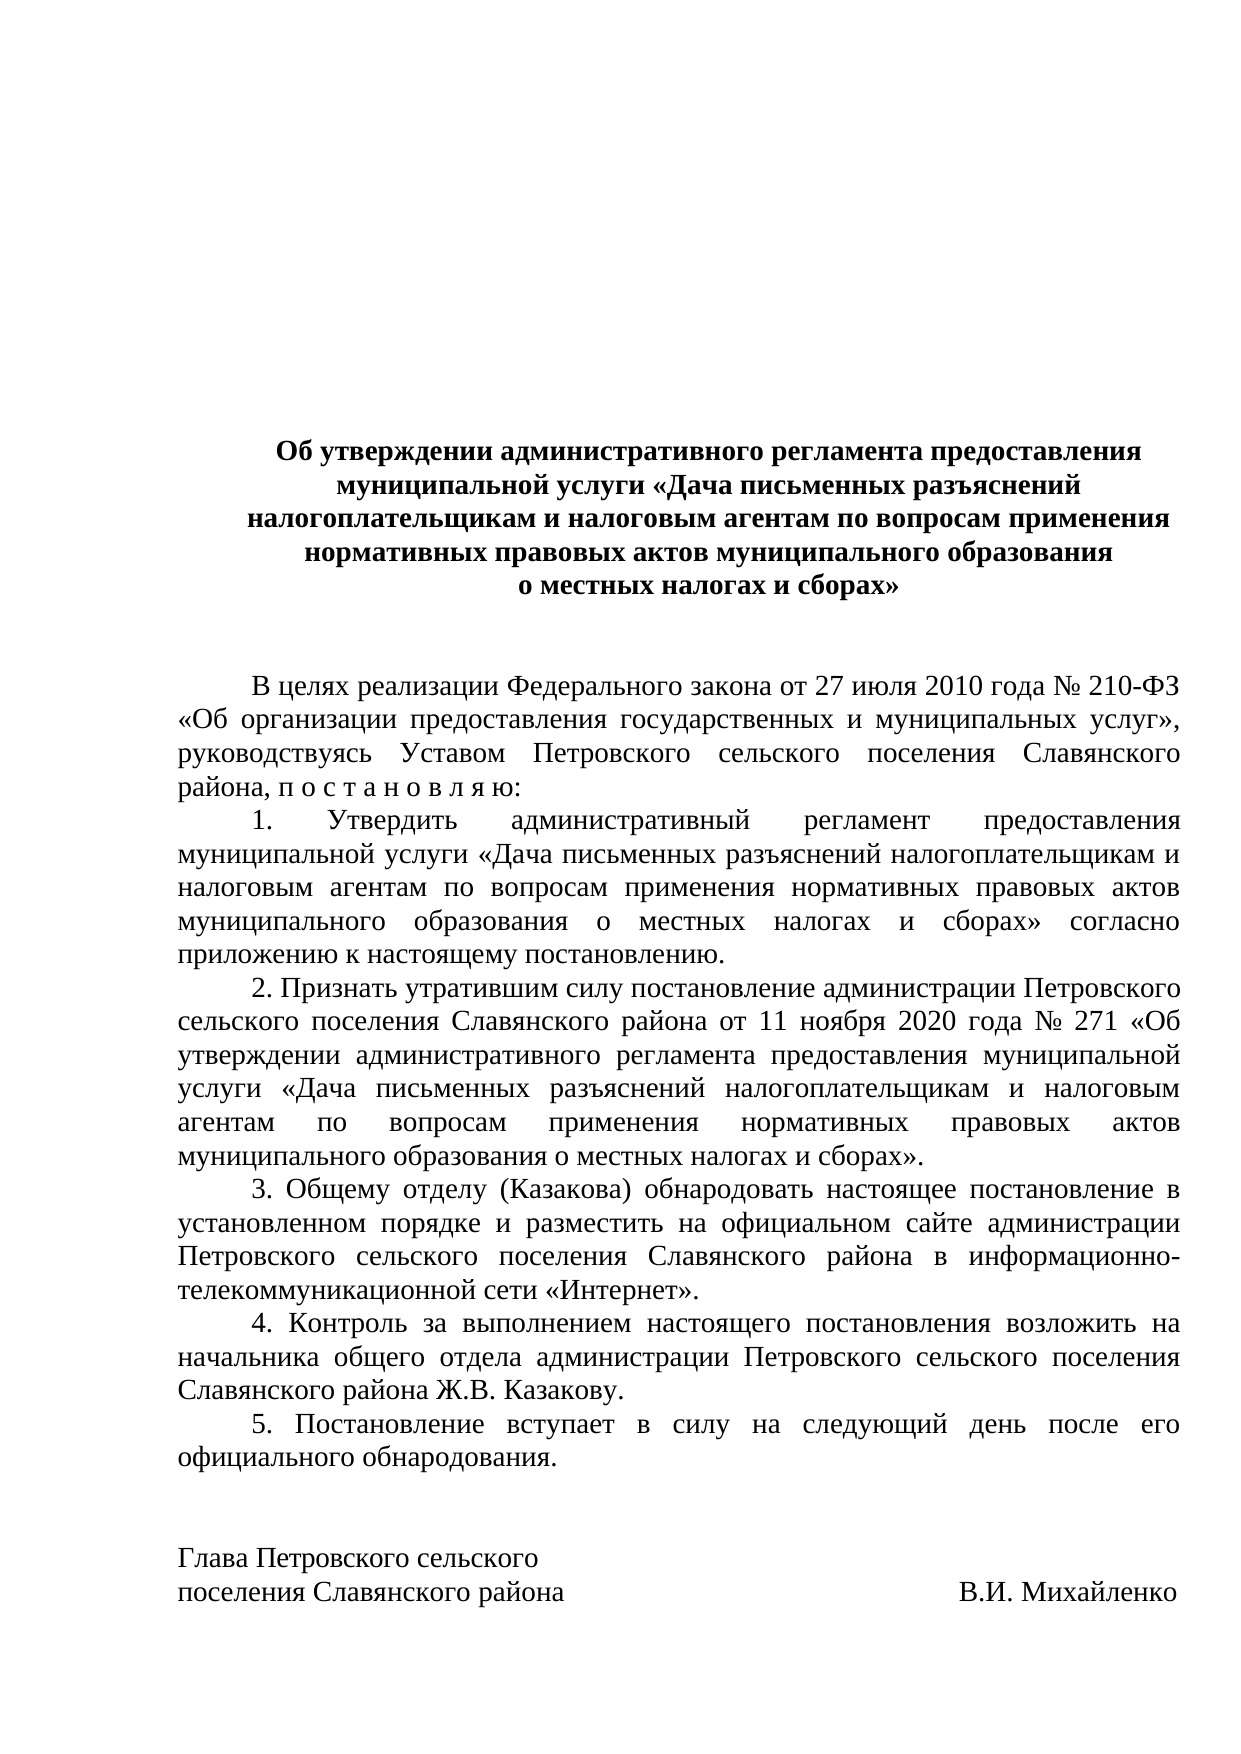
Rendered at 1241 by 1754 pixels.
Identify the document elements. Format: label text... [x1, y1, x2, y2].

text 1. Утвердить административный регламент предоставления муниципальной услуги «Дача письменных разъяснений налогоплательщикам и налоговым агентам по вопросам применения нормативных правовых актов муниципального образования о местных налогах и сборах» согласно приложению к настоящему постановлению. [177, 802, 1181, 970]
text Глава Петровского сельского [177, 1540, 1181, 1574]
text В целях реализации Федерального закона от 27 июля 2010 года № 210-ФЗ «Об организации предоставления государственных и муниципальных услуг», руководствуясь Уставом Петровского сельского поселения Славянского района, п о с т а н о в л я ю: [177, 668, 1181, 802]
text 4. Контроль за выполнением настоящего постановления возложить на начальника общего отдела администрации Петровского сельского поселения Славянского района Ж.В. Казакову. [177, 1305, 1181, 1406]
text 3. Общему отделу (Казакова) обнародовать настоящее постановление в установленном порядке и разместить на официальном сайте администрации Петровского сельского поселения Славянского района в информационно-телекоммуникационной сети «Интернет». [177, 1171, 1181, 1305]
text поселения Славянского района В.И. Михайленко [177, 1574, 1181, 1607]
text 5. Постановление вступает в силу на следующий день после его официального обнародования. [177, 1406, 1181, 1473]
text 2. Признать утратившим силу постановление администрации Петровского сельского поселения Славянского района от 11 ноября 2020 года № 271 «Об утверждении административного регламента предоставления муниципальной услуги «Дача письменных разъяснений налогоплательщикам и налоговым агентам по вопросам применения нормативных правовых актов муниципального образования о местных налогах и сборах». [177, 970, 1181, 1171]
text Об утверждении административного регламента предоставления муниципальной услуги «Дача письменных разъяснений налогоплательщикам и налоговым агентам по вопросам применения нормативных правовых актов муниципального образования [236, 433, 1181, 567]
text о местных налогах и сборах» [236, 567, 1181, 601]
